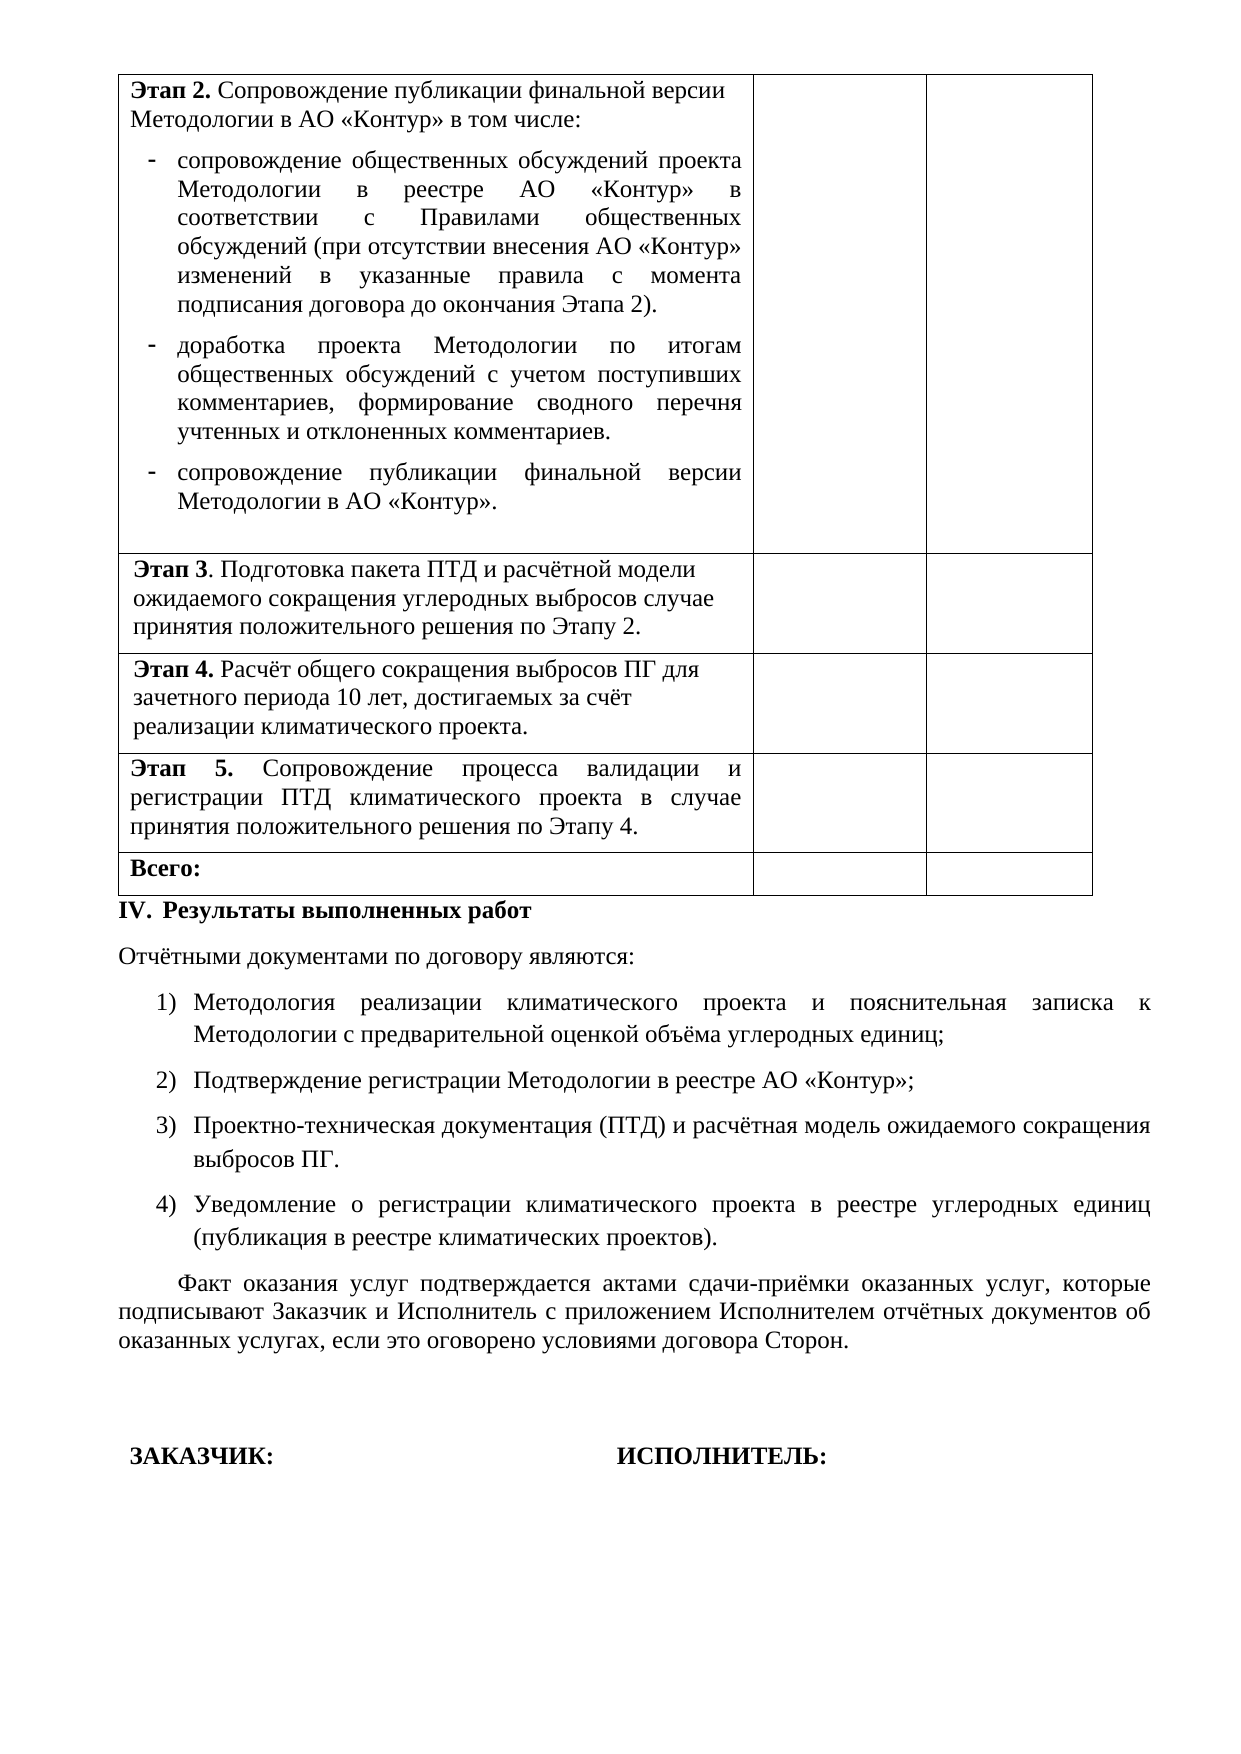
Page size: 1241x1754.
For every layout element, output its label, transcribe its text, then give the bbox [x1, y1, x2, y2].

table_header ЗАКАЗЧИК: [118, 1441, 605, 1532]
list Проектно-техническая документация (ПТД) и расчётная модель ожидаемого сокращения выбросов ПГ. [156, 1111, 1152, 1172]
table_cell Всего: [119, 853, 753, 894]
table_cell [927, 754, 1092, 852]
table_cell [927, 75, 1092, 553]
table_cell [927, 554, 1092, 653]
table_header ИСПОЛНИТЕЛЬ: [605, 1441, 1093, 1532]
list Методология реализации климатического проекта и пояснительная записка к Методологии с предварительной оценкой объёма углеродных единиц; [156, 987, 1152, 1048]
table_cell [754, 853, 926, 894]
table_cell [927, 654, 1092, 752]
table_cell Этап 5. Сопровождение процесса валидации и регистрации ПТД климатического проекта в случае принятия положительного решения по Этапу 4. [119, 754, 753, 852]
table_cell [754, 754, 926, 852]
table_cell [754, 554, 926, 653]
list Подтверждение регистрации Методологии в реестре АО «Контур»; [156, 1065, 1152, 1094]
text Факт оказания услуг подтверждается актами сдачи-приёмки оказанных услуг, которые подписывают Заказчик и Исполнитель с приложением Исполнителем отчётных документов об оказанных услугах, если это оговорено условиями договора Сторон. [118, 1268, 1152, 1354]
table_cell [927, 853, 1092, 894]
list Результаты выполненных работ [118, 896, 1152, 924]
table_cell Этап 2. Сопровождение публикации финальной версии Методологии в АО «Контур» в том числе: сопровождение общественных обсуждений проекта Методологии в реестре АО «Контур» в соответствии с Правилами общественных обсуждений (при отсутствии внесения АО «Контур» изменений в указанные правила с момента подписания договора до окончания Этапа 2). доработка проекта Методологии по итогам общественных обсуждений с учетом поступивших комментариев, формирование сводного перечня учтенных и отклоненных комментариев. сопровождение публикации финальной версии Методологии в АО «Контур». [119, 75, 753, 553]
list Уведомление о регистрации климатического проекта в реестре углеродных единиц (публикация в реестре климатических проектов). [156, 1189, 1152, 1251]
table_cell Этап 4. Расчёт общего сокращения выбросов ПГ для зачетного периода 10 лет, достигаемых за счёт реализации климатического проекта. [119, 654, 753, 752]
table_cell [754, 75, 926, 553]
table_cell Этап 3. Подготовка пакета ПТД и расчётной модели ожидаемого сокращения углеродных выбросов случае принятия положительного решения по Этапу 2. [119, 554, 753, 653]
table_cell [754, 654, 926, 752]
text Отчётными документами по договору являются: [118, 941, 1152, 970]
